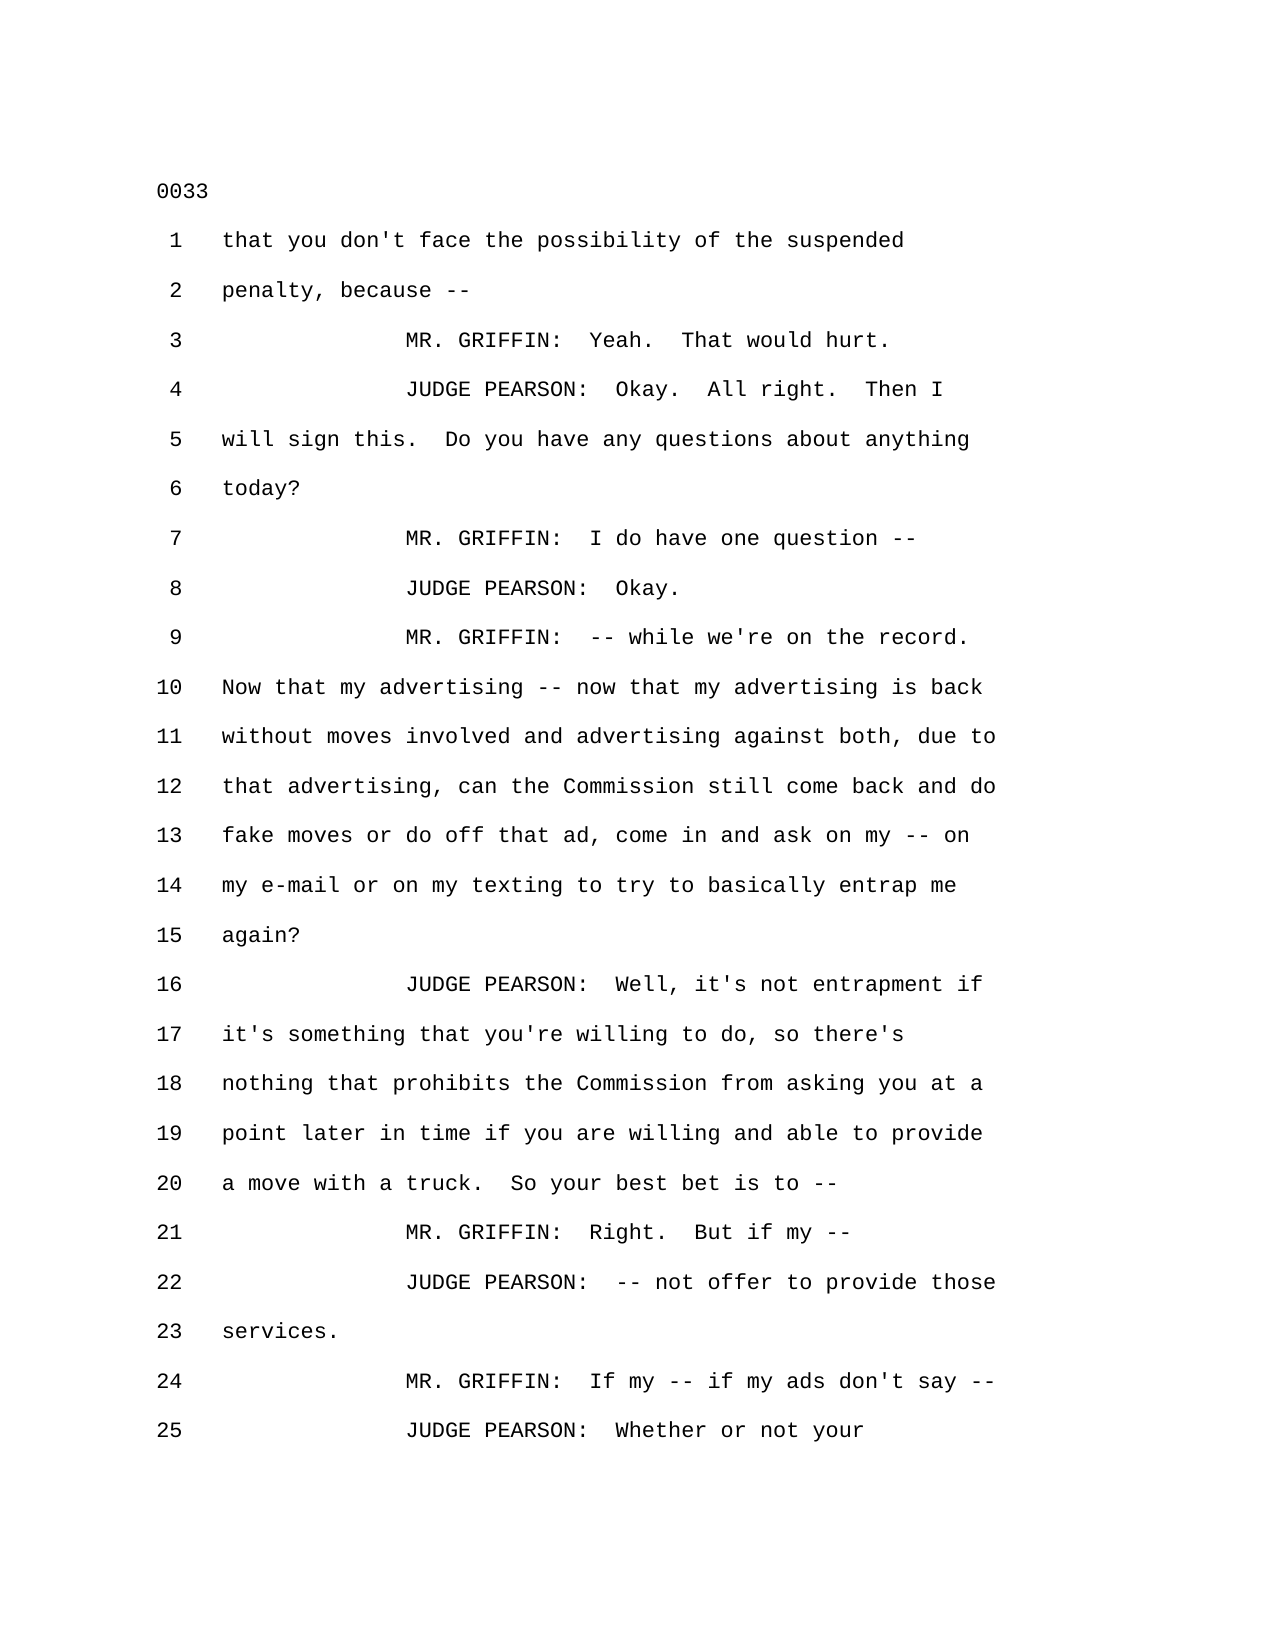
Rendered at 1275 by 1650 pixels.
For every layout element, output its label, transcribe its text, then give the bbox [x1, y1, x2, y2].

text 0033 [156, 180, 1119, 205]
text 24 MR. GRIFFIN: If my -- if my ads don't say -- [156, 1370, 1119, 1395]
text 11 without moves involved and advertising against both, due to [156, 725, 1119, 750]
text 1 that you don't face the possibility of the suspended [156, 229, 1119, 254]
text 14 my e-mail or on my texting to try to basically entrap me [156, 874, 1119, 899]
text 20 a move with a truck. So your best bet is to -- [156, 1172, 1119, 1196]
text 16 JUDGE PEARSON: Well, it's not entrapment if [156, 973, 1119, 998]
text 19 point later in time if you are willing and able to provide [156, 1122, 1119, 1147]
text 10 Now that my advertising -- now that my advertising is back [156, 676, 1119, 701]
text 3 MR. GRIFFIN: Yeah. That would hurt. [156, 329, 1119, 353]
text 18 nothing that prohibits the Commission from asking you at a [156, 1072, 1119, 1097]
text 8 JUDGE PEARSON: Okay. [156, 577, 1119, 601]
text 23 services. [156, 1320, 1119, 1345]
text 17 it's something that you're willing to do, so there's [156, 1023, 1119, 1048]
text 15 again? [156, 924, 1119, 948]
text 4 JUDGE PEARSON: Okay. All right. Then I [156, 378, 1119, 403]
text 22 JUDGE PEARSON: -- not offer to provide those [156, 1271, 1119, 1296]
text 5 will sign this. Do you have any questions about anything [156, 428, 1119, 453]
text 6 today? [156, 477, 1119, 502]
text 21 MR. GRIFFIN: Right. But if my -- [156, 1221, 1119, 1246]
text 12 that advertising, can the Commission still come back and do [156, 775, 1119, 800]
text 9 MR. GRIFFIN: -- while we're on the record. [156, 626, 1119, 651]
text 2 penalty, because -- [156, 279, 1119, 304]
text 7 MR. GRIFFIN: I do have one question -- [156, 527, 1119, 552]
text 13 fake moves or do off that ad, come in and ask on my -- on [156, 824, 1119, 849]
text 25 JUDGE PEARSON: Whether or not your [156, 1419, 1119, 1444]
